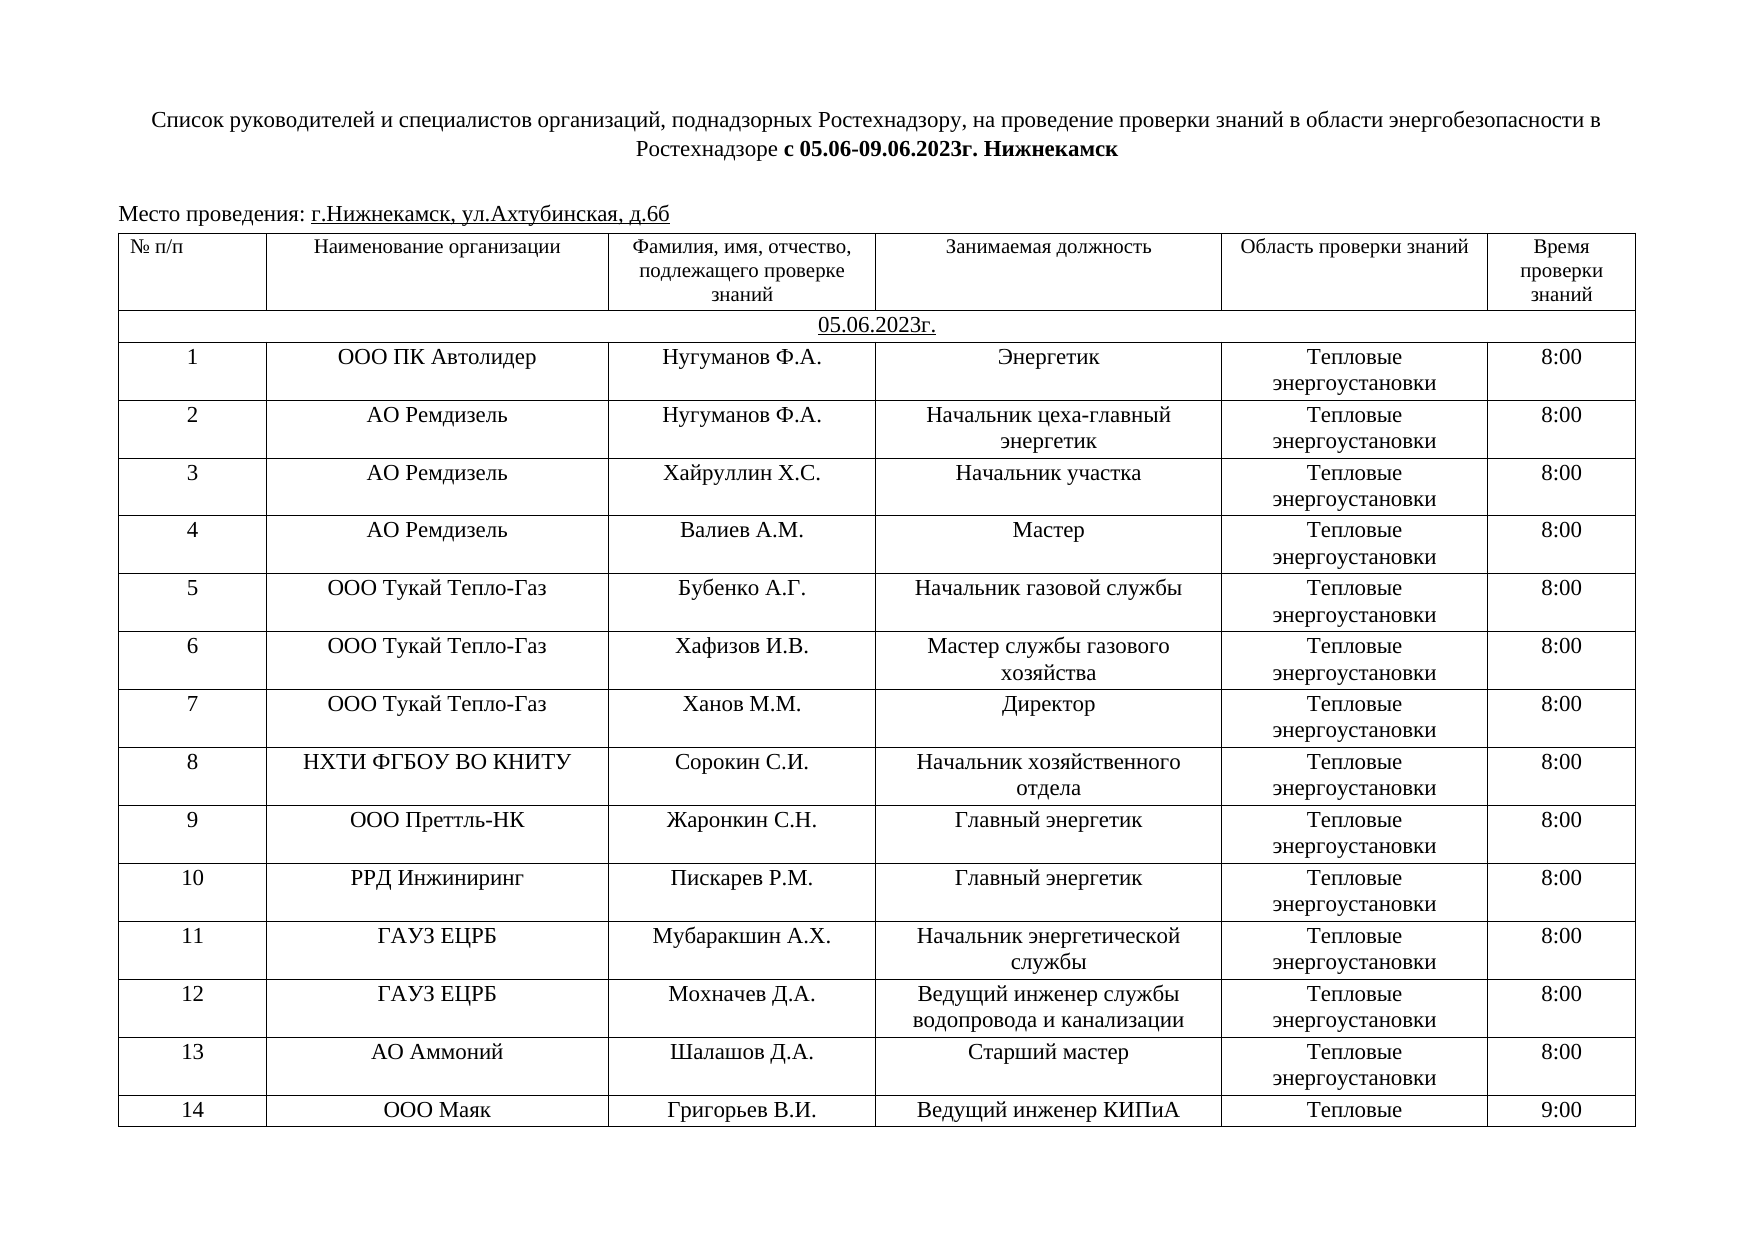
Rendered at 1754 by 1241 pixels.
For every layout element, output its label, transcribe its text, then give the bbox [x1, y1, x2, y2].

table_cell Тепловые энергоустановки [1222, 748, 1487, 805]
table_header Наименование организации [267, 234, 608, 310]
table_cell 1 [119, 343, 266, 399]
table_cell Главный энергетик [876, 864, 1221, 921]
table_cell 13 [119, 1038, 266, 1094]
table_cell Хафизов И.В. [609, 632, 875, 689]
table_cell Тепловые энергоустановки [1222, 632, 1487, 689]
table_cell ООО Преттль-НК [267, 806, 608, 863]
table_cell 8:00 [1488, 459, 1635, 515]
table_cell Начальник цеха-главный энергетик [876, 401, 1221, 457]
table_cell Энергетик [876, 343, 1221, 399]
table_cell 11 [119, 922, 266, 979]
table_cell Тепловые энергоустановки [1222, 690, 1487, 747]
table_cell Сорокин С.И. [609, 748, 875, 805]
table_cell ГАУЗ ЕЦРБ [267, 922, 608, 979]
table_cell Ханов М.М. [609, 690, 875, 747]
table_cell 4 [119, 516, 266, 573]
table_cell АО Ремдизель [267, 516, 608, 573]
table_cell АО Ремдизель [267, 459, 608, 515]
table_cell Тепловые энергоустановки [1222, 806, 1487, 863]
table_cell 2 [119, 401, 266, 457]
table_cell 10 [119, 864, 266, 921]
table_cell АО Ремдизель [267, 401, 608, 457]
table_cell 14 [119, 1096, 266, 1126]
table_cell Начальник энергетической службы [876, 922, 1221, 979]
table_cell Шалашов Д.А. [609, 1038, 875, 1094]
table_cell Нугуманов Ф.А. [609, 401, 875, 457]
table_cell НХТИ ФГБОУ ВО КНИТУ [267, 748, 608, 805]
table_cell Директор [876, 690, 1221, 747]
table_cell Тепловые энергоустановки [1222, 922, 1487, 979]
table_header Занимаемая должность [876, 234, 1221, 310]
table_cell Тепловые энергоустановки [1222, 574, 1487, 631]
table_cell Тепловые энергоустановки [1222, 980, 1487, 1037]
table_cell Начальник газовой службы [876, 574, 1221, 631]
table_cell АО Аммоний [267, 1038, 608, 1094]
table_cell Тепловые энергоустановки [1222, 343, 1487, 399]
table_cell Григорьев В.И. [609, 1096, 875, 1126]
table_cell Начальник хозяйственного отдела [876, 748, 1221, 805]
table_cell 8:00 [1488, 922, 1635, 979]
table_cell 8 [119, 748, 266, 805]
table_cell Мастер [876, 516, 1221, 573]
table_cell 05.06.2023г. [119, 311, 1635, 342]
table_cell 6 [119, 632, 266, 689]
table_header Время проверки знаний [1488, 234, 1635, 310]
table_cell Мастер службы газового хозяйства [876, 632, 1221, 689]
table_cell Старший мастер [876, 1038, 1221, 1094]
table_cell Валиев А.М. [609, 516, 875, 573]
text Список руководителей и специалистов организаций, поднадзорных Ростехнадзору, на проведение проверки знаний в области энергобезопасности в Ростехнадзоре с 05.06-09.06.2023г. Нижнекамск [118, 106, 1636, 161]
table_cell ООО ПК Автолидер [267, 343, 608, 399]
table_cell 9 [119, 806, 266, 863]
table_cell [1222, 1096, 1487, 1126]
table_cell Тепловые энергоустановки [1222, 401, 1487, 457]
table_cell ГАУЗ ЕЦРБ [267, 980, 608, 1037]
table_cell 8:00 [1488, 980, 1635, 1037]
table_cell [876, 1096, 1221, 1126]
table_cell Тепловые энергоустановки [1222, 864, 1487, 921]
table_cell Главный энергетик [876, 806, 1221, 863]
table_cell Бубенко А.Г. [609, 574, 875, 631]
table_cell 8:00 [1488, 864, 1635, 921]
table_cell Начальник участка [876, 459, 1221, 515]
table_cell 8:00 [1488, 516, 1635, 573]
table_cell 12 [119, 980, 266, 1037]
table_cell ООО Тукай Тепло-Газ [267, 632, 608, 689]
table_cell 8:00 [1488, 748, 1635, 805]
table_cell 5 [119, 574, 266, 631]
table_cell Мубаракшин А.Х. [609, 922, 875, 979]
table_cell Тепловые энергоустановки [1222, 516, 1487, 573]
table_cell ООО Тукай Тепло-Газ [267, 574, 608, 631]
table_cell 8:00 [1488, 574, 1635, 631]
table_cell Пискарев Р.М. [609, 864, 875, 921]
table_cell 7 [119, 690, 266, 747]
table_cell 8:00 [1488, 806, 1635, 863]
table_cell ООО Тукай Тепло-Газ [267, 690, 608, 747]
table_cell Жаронкин С.Н. [609, 806, 875, 863]
table_cell Мохначев Д.А. [609, 980, 875, 1037]
text Место проведения: г.Нижнекамск, ул.Ахтубинская, д.6б [118, 200, 1636, 226]
table_cell Нугуманов Ф.А. [609, 343, 875, 399]
table_cell 8:00 [1488, 632, 1635, 689]
table_cell Тепловые энергоустановки [1222, 459, 1487, 515]
table_header № п/п [119, 234, 266, 310]
table_header Область проверки знаний [1222, 234, 1487, 310]
table_cell 8:00 [1488, 401, 1635, 457]
table_header Фамилия, имя, отчество, подлежащего проверке знаний [609, 234, 875, 310]
table_cell Тепловые энергоустановки [1222, 1038, 1487, 1094]
table_cell ООО Маяк [267, 1096, 608, 1126]
table_cell 8:00 [1488, 1038, 1635, 1094]
table_cell Хайруллин Х.С. [609, 459, 875, 515]
table_cell Ведущий инженер службы водопровода и канализации [876, 980, 1221, 1037]
table_cell 9:00 [1488, 1096, 1635, 1126]
table_cell РРД Инжиниринг [267, 864, 608, 921]
table_cell 3 [119, 459, 266, 515]
table_cell 8:00 [1488, 343, 1635, 399]
table_cell 8:00 [1488, 690, 1635, 747]
